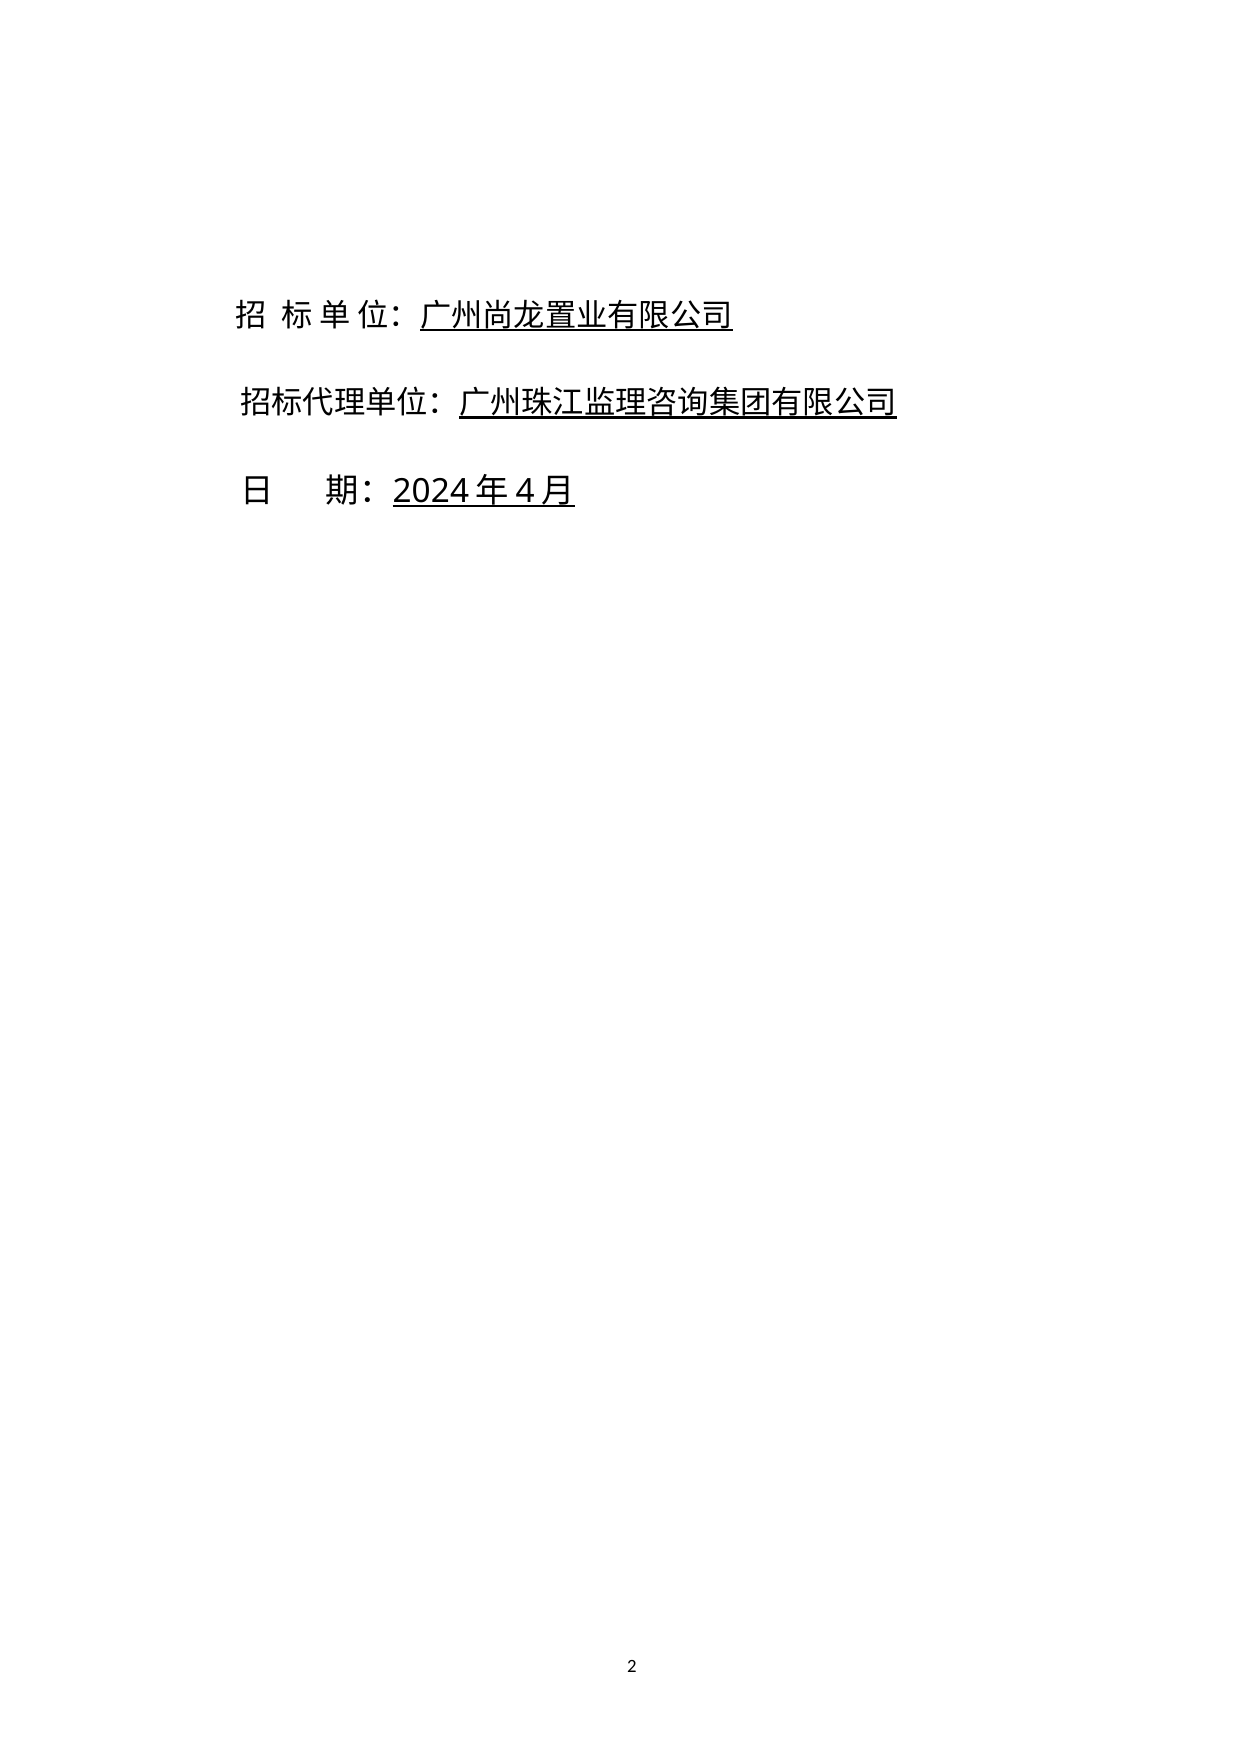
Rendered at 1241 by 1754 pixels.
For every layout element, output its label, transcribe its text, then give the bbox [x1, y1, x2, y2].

text 招 标 单 位：广州尚龙置业有限公司 [142, 280, 1098, 345]
text 招标代理单位：广州珠江监理咨询集团有限公司 [142, 368, 1098, 433]
text 日 期：2024年4月 [142, 455, 1098, 520]
